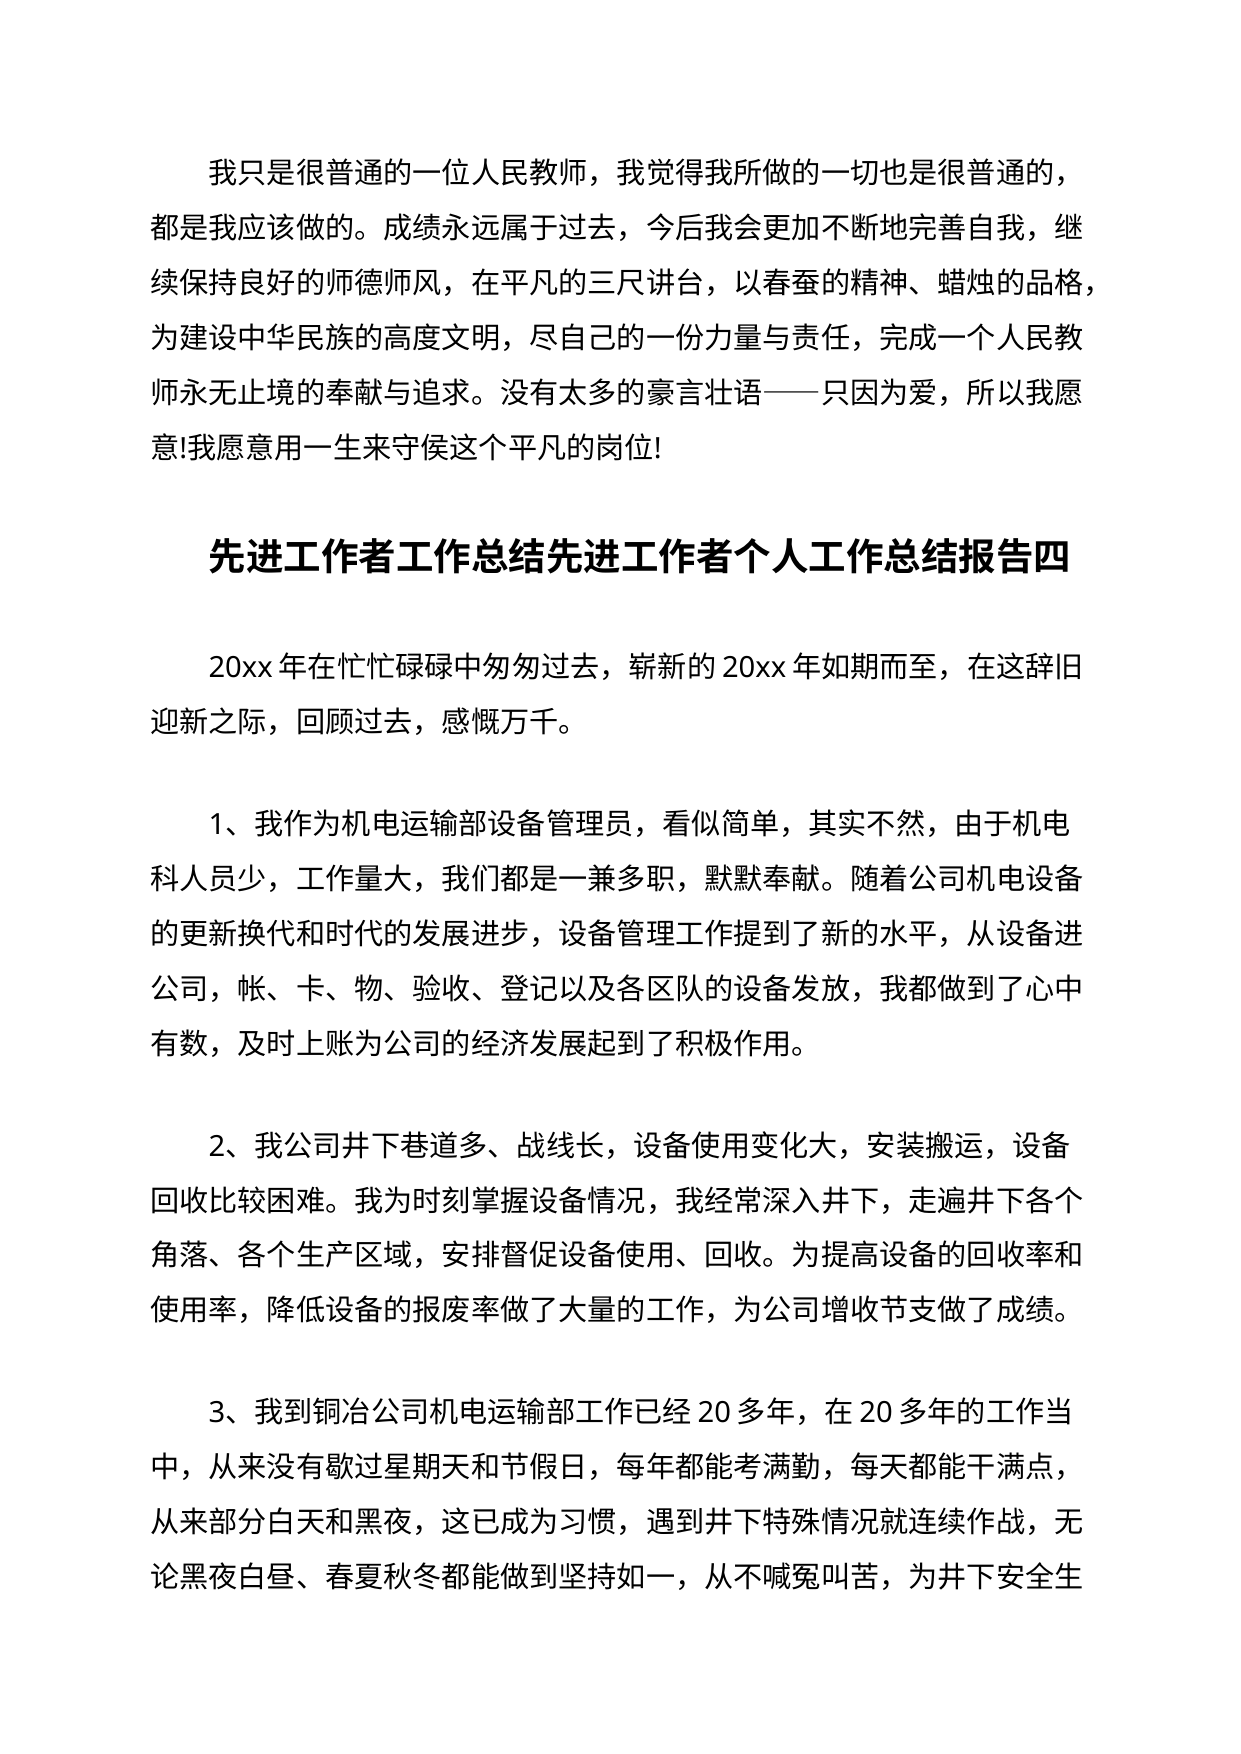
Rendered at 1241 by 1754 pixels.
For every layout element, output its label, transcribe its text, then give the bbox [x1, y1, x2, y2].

text 20xx年在忙忙碌碌中匆匆过去，崭新的20xx年如期而至，在这辞旧迎新之际，回顾过去，感慨万千。 [150, 644, 1090, 741]
text 1、我作为机电运输部设备管理员，看似简单，其实不然，由于机电科人员少，工作量大，我们都是一兼多职，默默奉献。随着公司机电设备的更新换代和时代的发展进步，设备管理工作提到了新的水平，从设备进公司，帐、卡、物、验收、登记以及各区队的设备发放，我都做到了心中有数，及时上账为公司的经济发展起到了积极作用。 [150, 801, 1090, 1063]
text 我只是很普通的一位人民教师，我觉得我所做的一切也是很普通的，都是我应该做的。成绩永远属于过去，今后我会更加不断地完善自我，继续保持良好的师德师风，在平凡的三尺讲台，以春蚕的精神、蜡烛的品格，为建设中华民族的高度文明，尽自己的一份力量与责任，完成一个人民教师永无止境的奉献与追求。没有太多的豪言壮语——只因为爱，所以我愿意!我愿意用一生来守侯这个平凡的岗位! [150, 150, 1090, 467]
text 2、我公司井下巷道多、战线长，设备使用变化大，安装搬运，设备回收比较困难。我为时刻掌握设备情况，我经常深入井下，走遍井下各个角落、各个生产区域，安排督促设备使用、回收。为提高设备的回收率和使用率，降低设备的报废率做了大量的工作，为公司增收节支做了成绩。 [150, 1122, 1090, 1329]
text 先进工作者工作总结先进工作者个人工作总结报告四 [150, 526, 1090, 581]
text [150, 1389, 1090, 1596]
